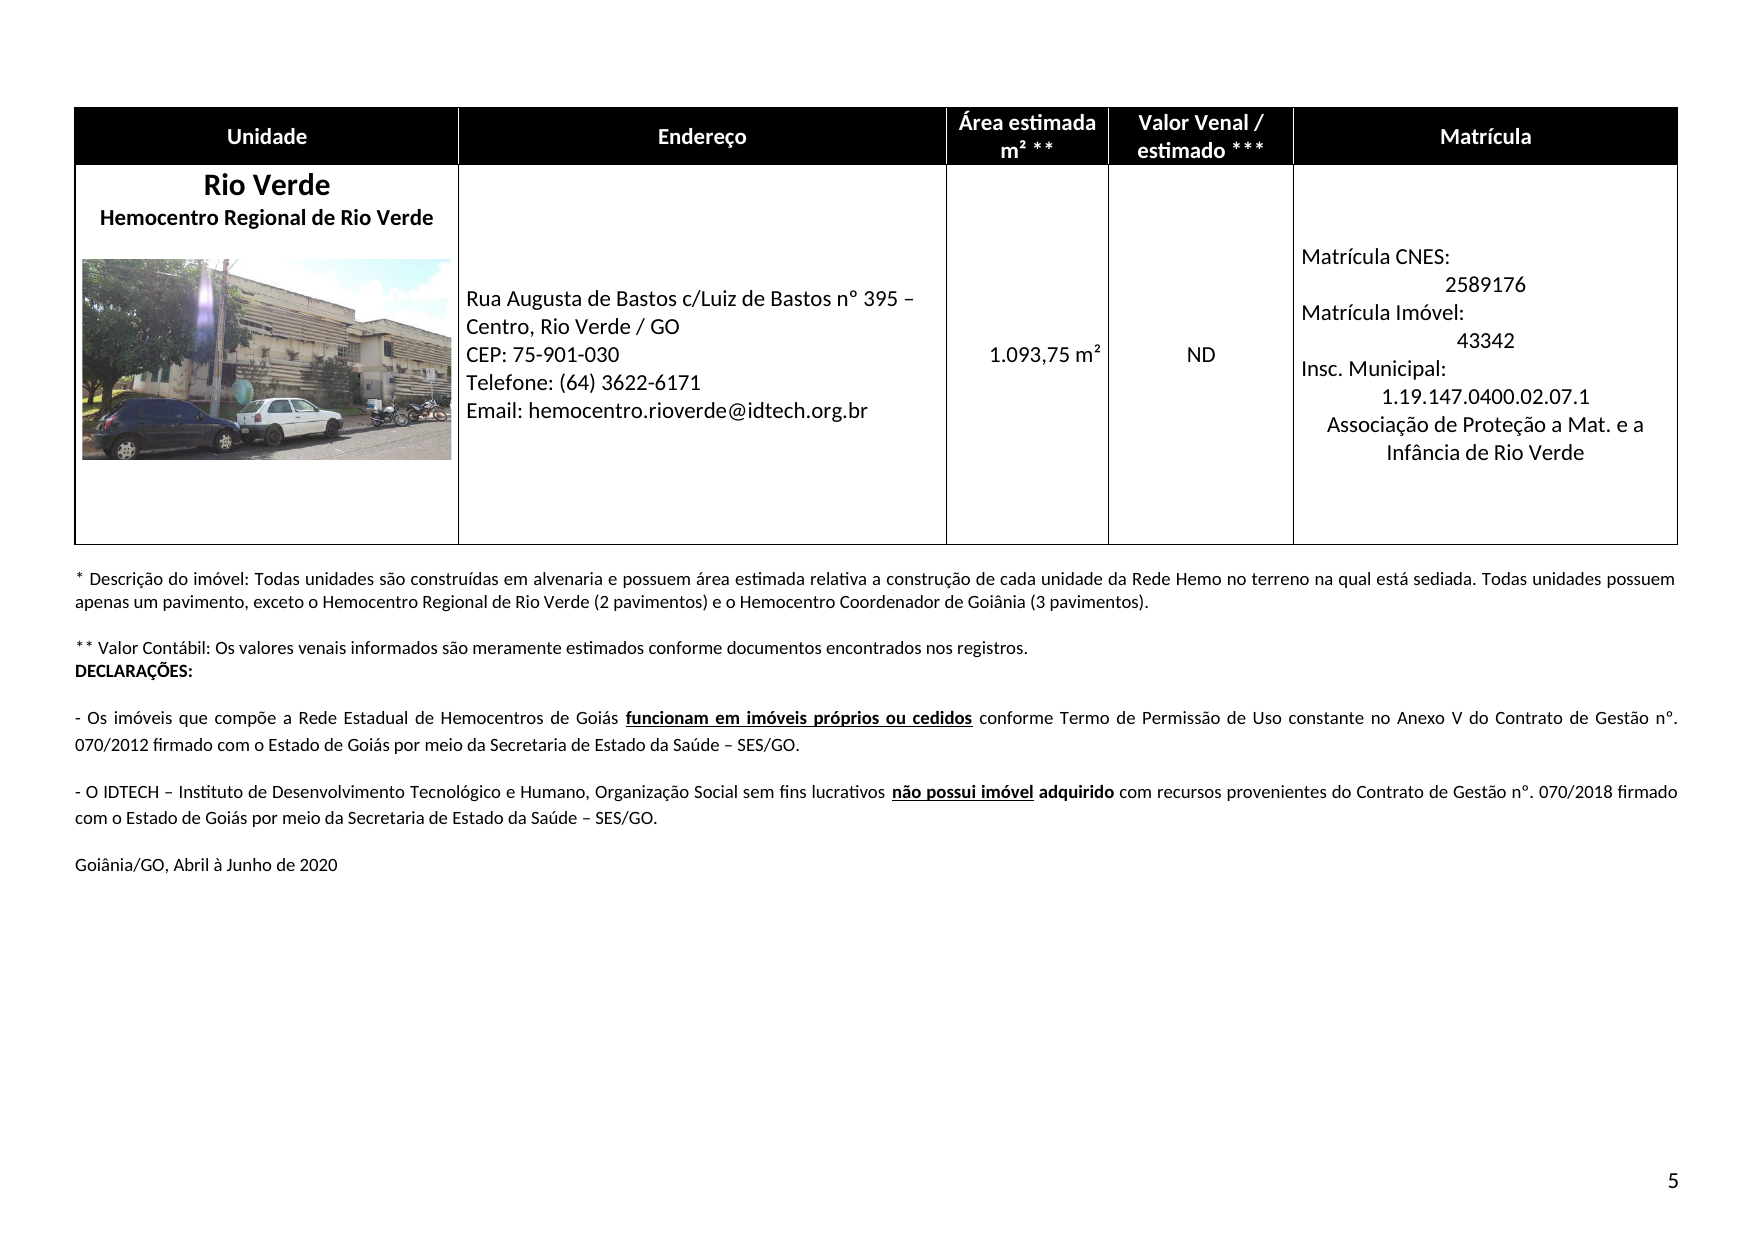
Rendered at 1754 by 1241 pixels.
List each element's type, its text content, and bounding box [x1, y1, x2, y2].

table_cell 1.093,75 m² [947, 165, 1108, 544]
table_header Área estimada m² ** [947, 108, 1108, 164]
text ** Valor Contábil: Os valores venais informados são meramente estimados conforme documentos encontrados nos registros. [75, 636, 1679, 659]
text - Os imóveis que compõe a Rede Estadual de Hemocentros de Goiás funcionam em imóveis próprios ou cedidos conforme Termo de Permissão de Uso constante no Anexo V do Contrato de Gestão nº. 070/2012 firmado com o Estado de Goiás por meio da Secretaria de Estado da Saúde – SES/GO. [75, 706, 1679, 756]
table_cell ND [1109, 165, 1293, 544]
table_cell Matrícula CNES: 2589176 Matrícula Imóvel: 43342 Insc. Municipal: 1.19.147.0400.02.07.1 Associação de Proteção a Mat. e a Infância de Rio Verde [1294, 165, 1677, 544]
text * Descrição do imóvel: Todas unidades são construídas em alvenaria e possuem área estimada relativa a construção de cada unidade da Rede Hemo no terreno na qual está sediada. Todas unidades possuem apenas um pavimento, exceto o Hemocentro Regional de Rio Verde (2 pavimentos) e o Hemocentro Coordenador de Goiânia (3 pavimentos). [75, 568, 1679, 613]
table_header Unidade [76, 108, 458, 164]
text Goiânia/GO, Abril à Junho de 2020 [75, 853, 1679, 876]
table_header Matrícula [1294, 108, 1677, 164]
table_cell Rua Augusta de Bastos c/Luiz de Bastos nº 395 – Centro, Rio Verde / GO CEP: 75-901-030 Telefone: (64) 3622-6171 Email: hemocentro.rioverde@idtech.org.br [459, 165, 946, 544]
table_header Endereço [459, 108, 946, 164]
text DECLARAÇÕES: [75, 659, 1679, 682]
table_header Valor Venal / estimado *** [1109, 108, 1293, 164]
picture [82, 259, 452, 460]
text - O IDTECH – Instituto de Desenvolvimento Tecnológico e Humano, Organização Social sem fins lucrativos não possui imóvel adquirido com recursos provenientes do Contrato de Gestão nº. 070/2018 firmado com o Estado de Goiás por meio da Secretaria de Estado da Saúde – SES/GO. [75, 780, 1679, 829]
table_cell Rio Verde Hemocentro Regional de Rio Verde [76, 165, 458, 544]
